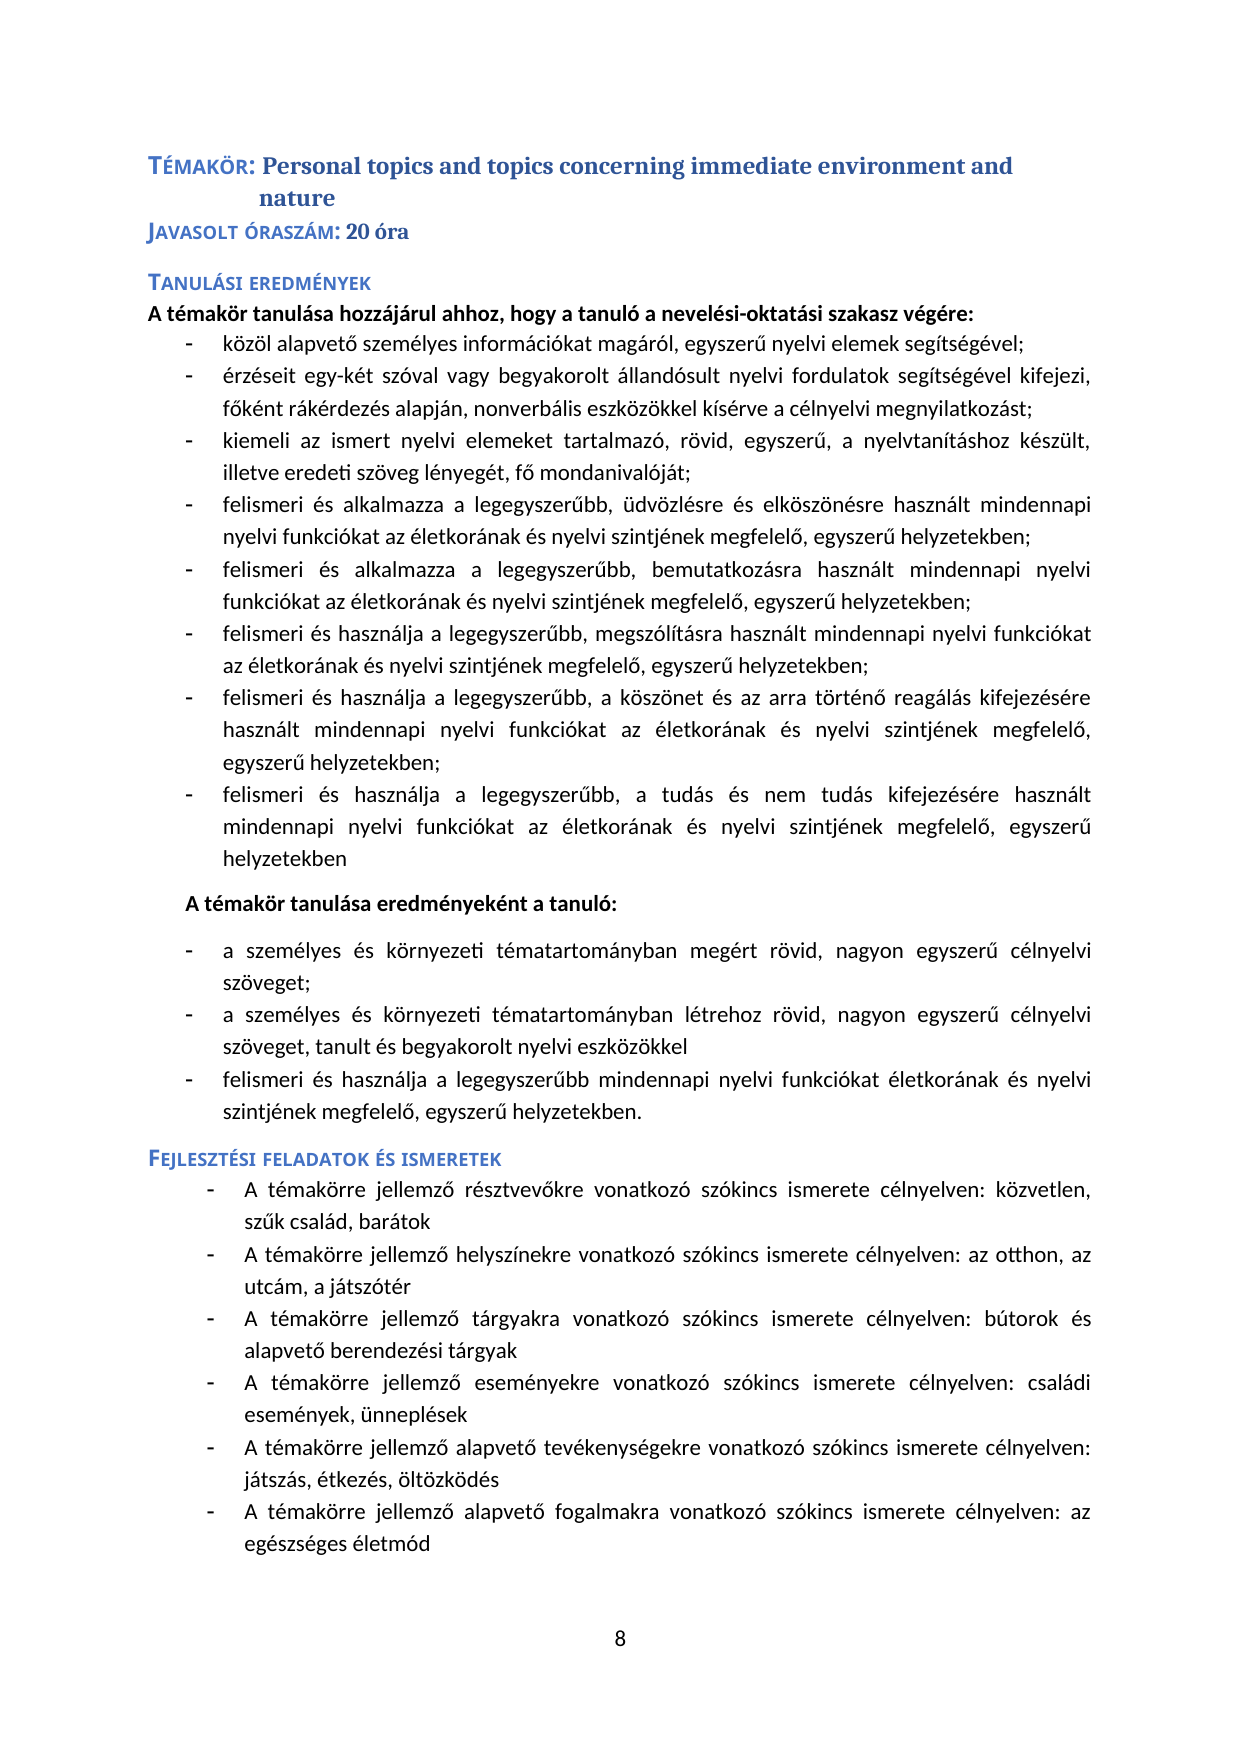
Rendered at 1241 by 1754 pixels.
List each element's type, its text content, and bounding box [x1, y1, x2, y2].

list A témakörre jellemző helyszínekre vonatkozó szókincs ismerete célnyelven: az otthon, az utcám, a játszótér [207, 1240, 1093, 1300]
list A témakörre jellemző alapvető fogalmakra vonatkozó szókincs ismerete célnyelven: az egészséges életmód [207, 1497, 1093, 1557]
text A témakör tanulása hozzájárul ahhoz, hogy a tanuló a nevelési-oktatási szakasz végére: [148, 299, 1093, 327]
list A témakörre jellemző résztvevőkre vonatkozó szókincs ismerete célnyelven: közvetlen, szűk család, barátok [207, 1175, 1093, 1236]
list közöl alapvető személyes információkat magáról, egyszerű nyelvi elemek segítségével; [185, 329, 1093, 357]
list felismeri és használja a legegyszerűbb mindennapi nyelvi funkciókat életkorának és nyelvi szintjének megfelelő, egyszerű helyzetekben. [185, 1065, 1093, 1125]
list érzéseit egy-két szóval vagy begyakorolt állandósult nyelvi fordulatok segítségével kifejezi, főként rákérdezés alapján, nonverbális eszközökkel kísérve a célnyelvi megnyilatkozást; [185, 362, 1093, 422]
list A témakörre jellemző eseményekre vonatkozó szókincs ismerete célnyelven: családi események, ünneplések [207, 1368, 1093, 1429]
list A témakörre jellemző tárgyakra vonatkozó szókincs ismerete célnyelven: bútorok és alapvető berendezési tárgyak [207, 1304, 1093, 1364]
text A témakör tanulása eredményeként a tanuló: [185, 889, 1093, 917]
list felismeri és alkalmazza a legegyszerűbb, bemutatkozásra használt mindennapi nyelvi funkciókat az életkorának és nyelvi szintjének megfelelő, egyszerű helyzetekben; [185, 555, 1093, 615]
text Javasolt óraszám: 20 óra [148, 215, 1093, 246]
list a személyes és környezeti tématartományban megért rövid, nagyon egyszerű célnyelvi szöveget; [185, 936, 1093, 996]
list felismeri és használja a legegyszerűbb, a tudás és nem tudás kifejezésére használt mindennapi nyelvi funkciókat az életkorának és nyelvi szintjének megfelelő, egyszerű helyzetekben. [185, 780, 1093, 872]
list A témakörre jellemző alapvető tevékenységekre vonatkozó szókincs ismerete célnyelven: játszás, étkezés, öltözködés [207, 1433, 1093, 1493]
list a személyes és környezeti tématartományban létrehoz rövid, nagyon egyszerű célnyelvi szöveget, tanult és begyakorolt nyelvi eszközökkel [185, 1000, 1093, 1061]
list felismeri és használja a legegyszerűbb, a köszönet és az arra történő reagálás kifejezésére használt mindennapi nyelvi funkciókat az életkorának és nyelvi szintjének megfelelő, egyszerű helyzetekben; [185, 683, 1093, 776]
text Témakör: Personal topics and topics concerning immediate environment and nature [148, 148, 1093, 213]
subtitle Tanulási eredmények [148, 265, 1093, 297]
list kiemeli az ismert nyelvi elemeket tartalmazó, rövid, egyszerű, a nyelvtanításhoz készült, illetve eredeti szöveg lényegét, fő mondanivalóját; [185, 426, 1093, 486]
subtitle Fejlesztési feladatok és ismeretek [148, 1142, 1093, 1173]
list felismeri és alkalmazza a legegyszerűbb, üdvözlésre és elköszönésre használt mindennapi nyelvi funkciókat az életkorának és nyelvi szintjének megfelelő, egyszerű helyzetekben; [185, 490, 1093, 551]
list felismeri és használja a legegyszerűbb, megszólításra használt mindennapi nyelvi funkciókat az életkorának és nyelvi szintjének megfelelő, egyszerű helyzetekben; [185, 619, 1093, 679]
